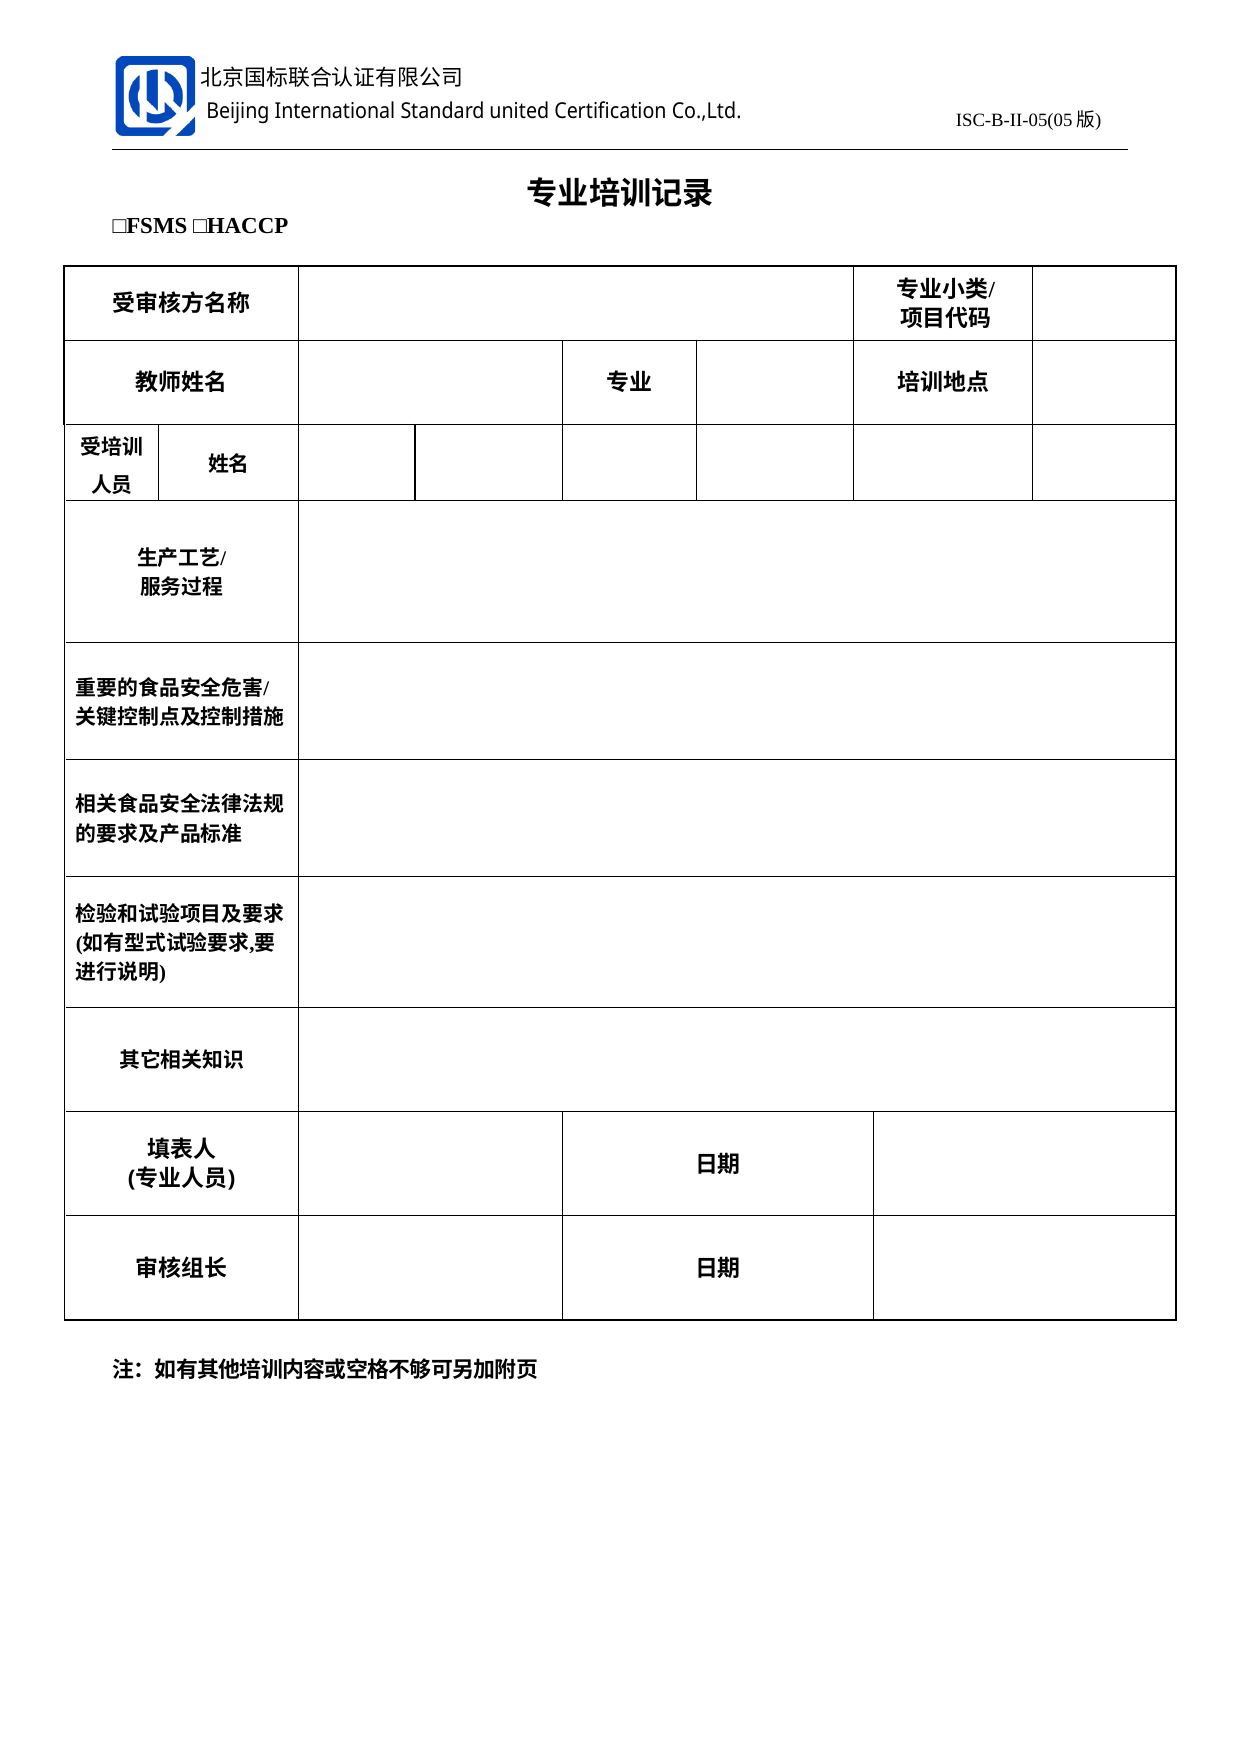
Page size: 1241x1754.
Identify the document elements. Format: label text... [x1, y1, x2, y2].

table_cell [854, 425, 1032, 499]
table_cell 日期 [563, 1112, 873, 1215]
text 注：如有其他培训内容或空格不够可另加附页 [112, 1352, 1128, 1384]
table_header 专业小类/ 项目代码 [854, 267, 1032, 339]
table_cell [299, 643, 1175, 759]
table_cell [874, 1112, 1175, 1215]
table_cell 专业 [563, 341, 696, 423]
table_cell 重要的食品安全危害/关键控制点及控制措施 [65, 643, 298, 759]
text □FSMS □HACCP [112, 212, 1128, 238]
table_cell [563, 425, 696, 499]
table_cell 培训地点 [854, 341, 1032, 423]
table_cell [299, 877, 1175, 1007]
table_cell [299, 1216, 562, 1319]
table_cell 姓名 [159, 425, 298, 499]
table_cell 检验和试验项目及要求(如有型式试验要求,要进行说明) [65, 877, 298, 1007]
text 专业培训记录 [112, 174, 1128, 212]
table_cell [697, 341, 853, 423]
table_cell [1033, 341, 1175, 423]
table_cell [299, 341, 562, 423]
table_cell [299, 760, 1175, 876]
table_cell [697, 425, 853, 499]
table_cell 教师姓名 [65, 341, 298, 423]
table_header [1033, 267, 1175, 339]
table_cell 生产工艺/ 服务过程 [65, 501, 298, 642]
table_cell 其它相关知识 [65, 1008, 298, 1111]
table_cell 受培训人员 [65, 425, 158, 499]
table_cell [1033, 425, 1175, 499]
table_cell 相关食品安全法律法规的要求及产品标准 [65, 760, 298, 876]
table_cell [416, 425, 562, 499]
table_cell [299, 1112, 562, 1215]
table_header 受审核方名称 [65, 267, 298, 339]
picture [115, 56, 196, 136]
table_header [299, 267, 853, 339]
table_cell [299, 425, 414, 499]
table_cell 审核组长 [65, 1216, 298, 1319]
table_cell [299, 1008, 1175, 1111]
table_cell [299, 501, 1175, 642]
table_cell [874, 1216, 1175, 1319]
table_cell 日期 [563, 1216, 873, 1319]
table_cell 填表人 (专业人员) [65, 1112, 298, 1215]
